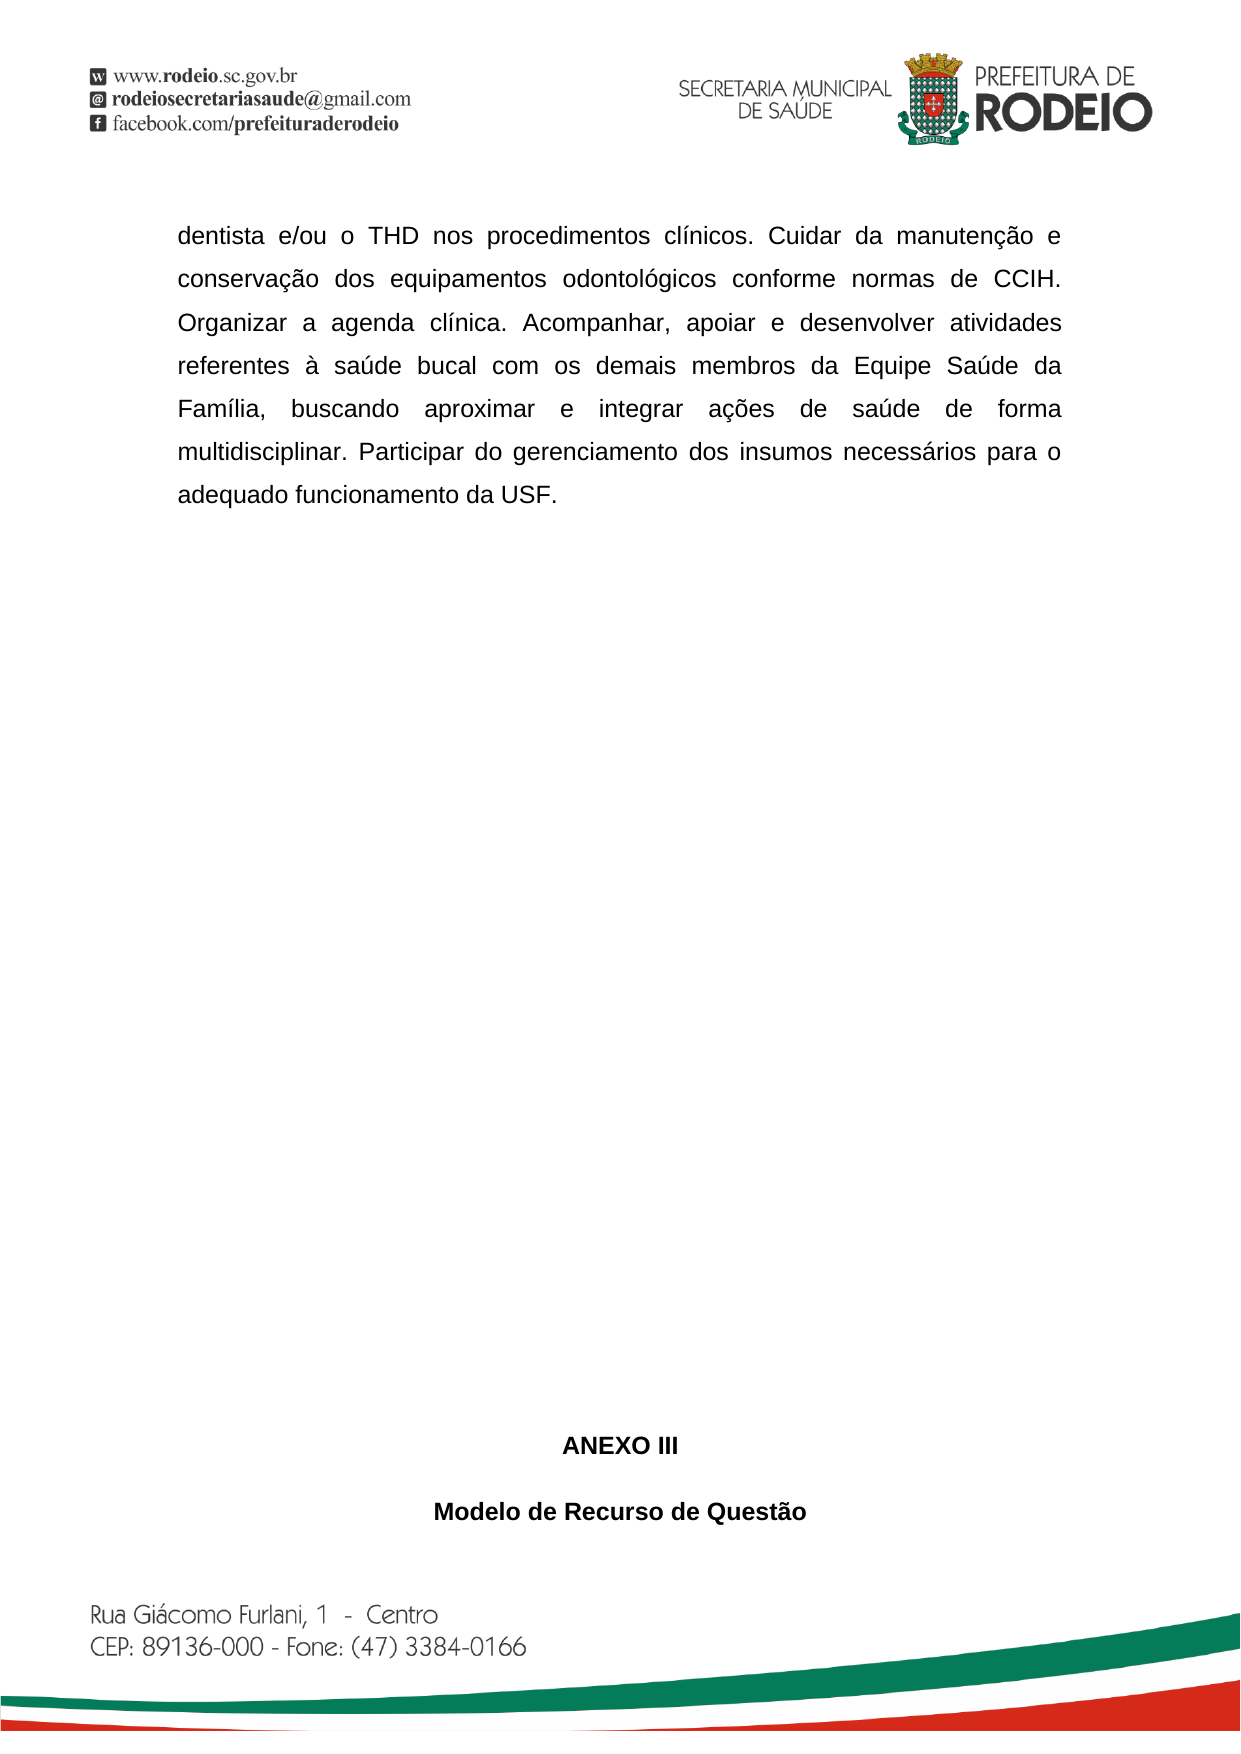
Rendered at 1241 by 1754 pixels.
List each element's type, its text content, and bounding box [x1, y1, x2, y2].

picture [0, 43, 1241, 181]
picture [0, 1603, 1241, 1731]
text ANEXO III [177, 1431, 1063, 1460]
text Modelo de Recurso de Questão [177, 1497, 1063, 1526]
